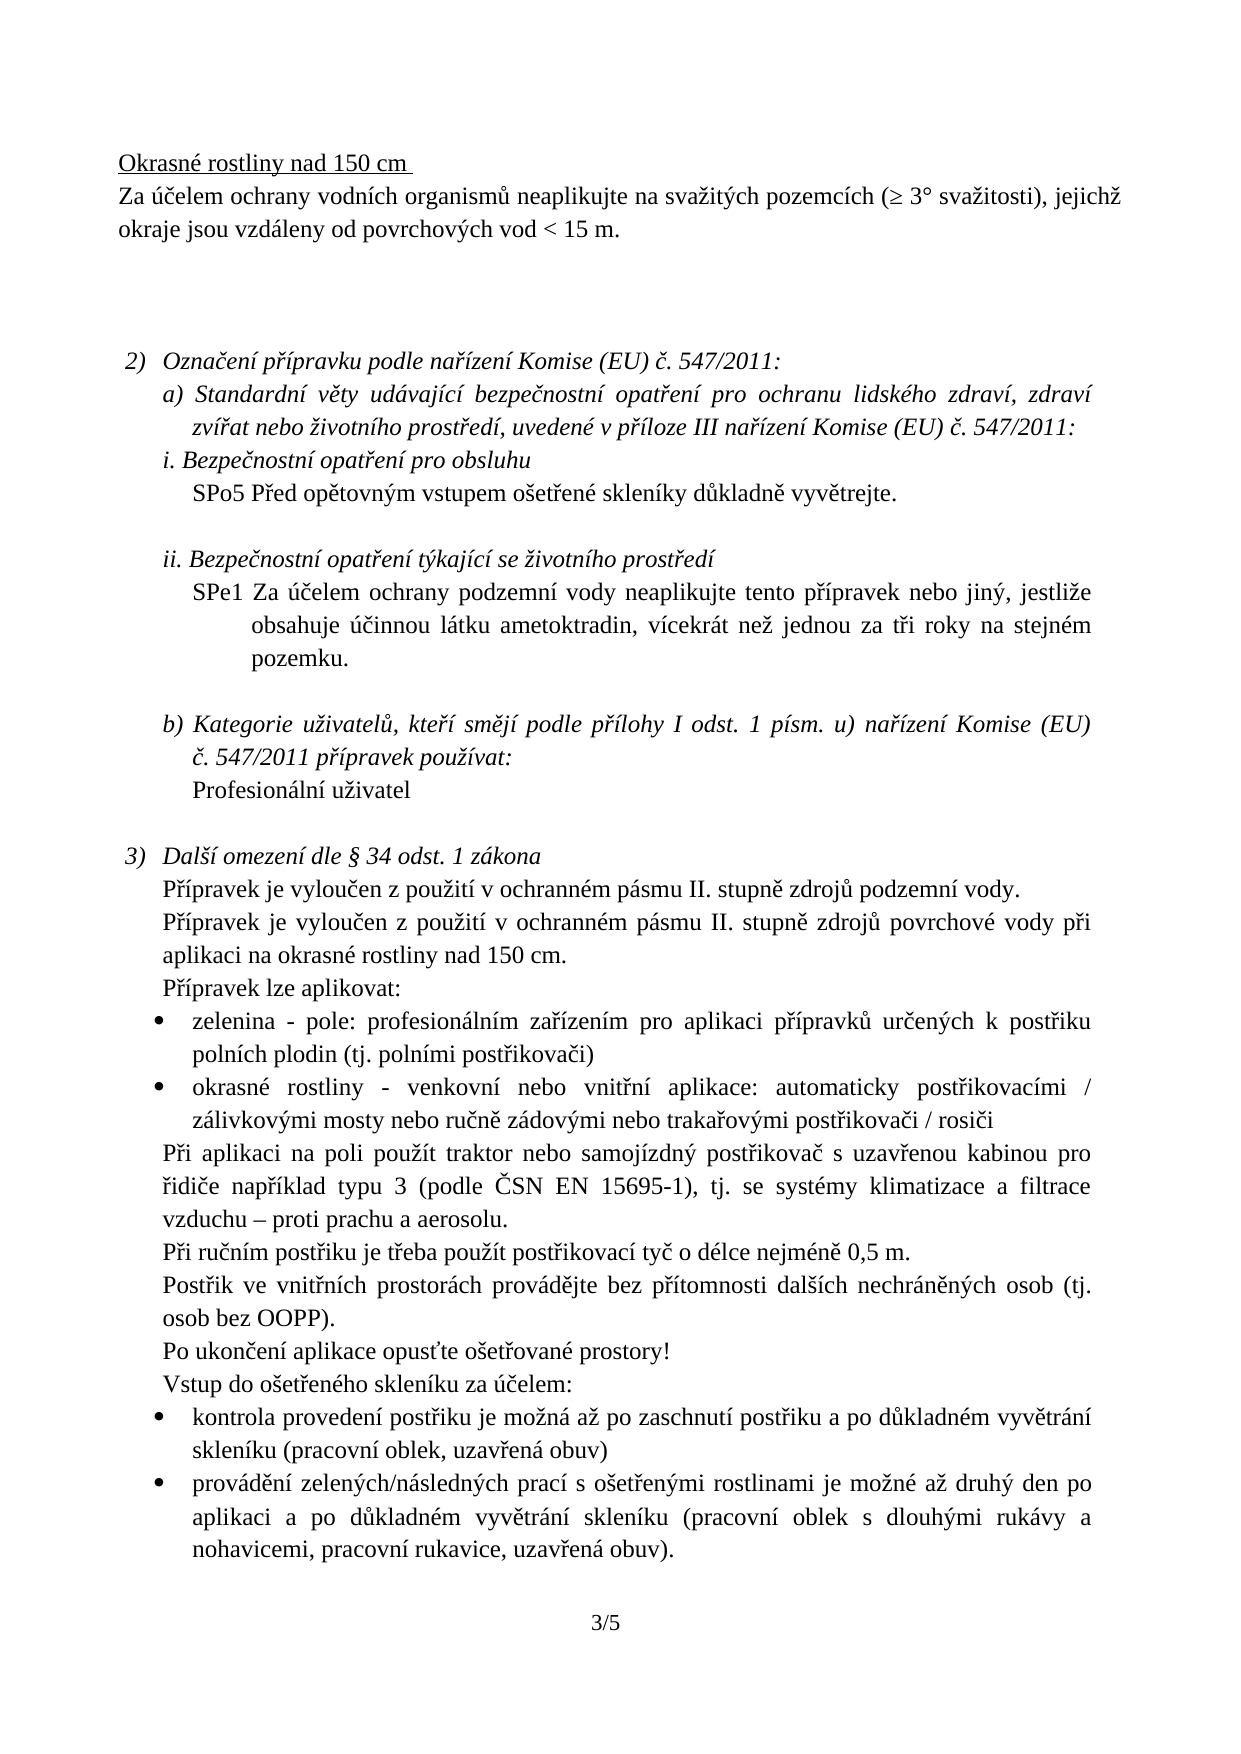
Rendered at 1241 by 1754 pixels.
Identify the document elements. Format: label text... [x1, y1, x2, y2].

list Za účelem ochrany vodních organismů neaplikujte na svažitých pozemcích (≥ 3° svažitosti), jejichž okraje jsou vzdáleny od povrchových vod < 15 m. [118, 181, 1122, 242]
list provádění zelených/následných prací s ošetřenými rostlinami je možné až druhý den po aplikaci a po důkladném vyvětrání skleníku (pracovní oblek s dlouhými rukávy a nohavicemi, pracovní rukavice, uzavřená obuv). [154, 1468, 1092, 1563]
text Profesionální uživatel [192, 775, 1092, 804]
text Vstup do ošetřeného skleníku za účelem: [162, 1369, 1092, 1398]
text i. Bezpečnostní opatření pro obsluhu [162, 445, 1092, 474]
list Označení přípravku podle nařízení Komise (EU) č. 547/2011: [125, 346, 1092, 374]
list kontrola provedení postřiku je možná až po zaschnutí postřiku a po důkladném vyvětrání skleníku (pracovní oblek, uzavřená obuv) [154, 1402, 1092, 1464]
text Při ručním postřiku je třeba použít postřikovací tyč o délce nejméně 0,5 m. [162, 1237, 1092, 1266]
list okrasné rostliny - venkovní nebo vnitřní aplikace: automaticky postřikovacími / zálivkovými mosty nebo ručně zádovými nebo trakařovými postřikovači / rosiči [154, 1072, 1092, 1134]
text SPo5 Před opětovným vstupem ošetřené skleníky důkladně vyvětrejte. [192, 478, 1092, 507]
text Přípravek je vyloučen z použití v ochranném pásmu II. stupně zdrojů podzemní vody. [162, 874, 1092, 903]
text b) Kategorie uživatelů, kteří smějí podle přílohy I odst. 1 písm. u) nařízení Komise (EU) č. 547/2011 přípravek používat: [162, 709, 1093, 771]
text Po ukončení aplikace opusťte ošetřované prostory! [162, 1336, 1092, 1365]
list zelenina - pole: profesionálním zařízením pro aplikaci přípravků určených k postřiku polních plodin (tj. polními postřikovači) [154, 1006, 1092, 1068]
text Postřik ve vnitřních prostorách provádějte bez přítomnosti dalších nechráněných osob (tj. osob bez OOPP). [162, 1270, 1092, 1332]
text a) Standardní věty udávající bezpečnostní opatření pro ochranu lidského zdraví, zdraví zvířat nebo životního prostředí, uvedené v příloze III nařízení Komise (EU) č. 547/2011: [162, 379, 1092, 441]
text Přípravek je vyloučen z použití v ochranném pásmu II. stupně zdrojů povrchové vody při aplikaci na okrasné rostliny nad 150 cm. [162, 907, 1092, 969]
text SPe1 Za účelem ochrany podzemní vody neaplikujte tento přípravek nebo jiný, jestliže obsahuje účinnou látku ametoktradin, vícekrát než jednou za tři roky na stejném pozemku. [192, 577, 1092, 672]
list Okrasné rostliny nad 150 cm [118, 148, 1122, 176]
text Přípravek lze aplikovat: [162, 973, 1092, 1002]
text ii. Bezpečnostní opatření týkající se životního prostředí [162, 544, 1092, 573]
text Při aplikaci na poli použít traktor nebo samojízdný postřikovač s uzavřenou kabinou pro řidiče například typu 3 (podle ČSN EN 15695-1), tj. se systémy klimatizace a filtrace vzduchu – proti prachu a aerosolu. [162, 1138, 1092, 1233]
list Další omezení dle § 34 odst. 1 zákona [125, 841, 1092, 870]
